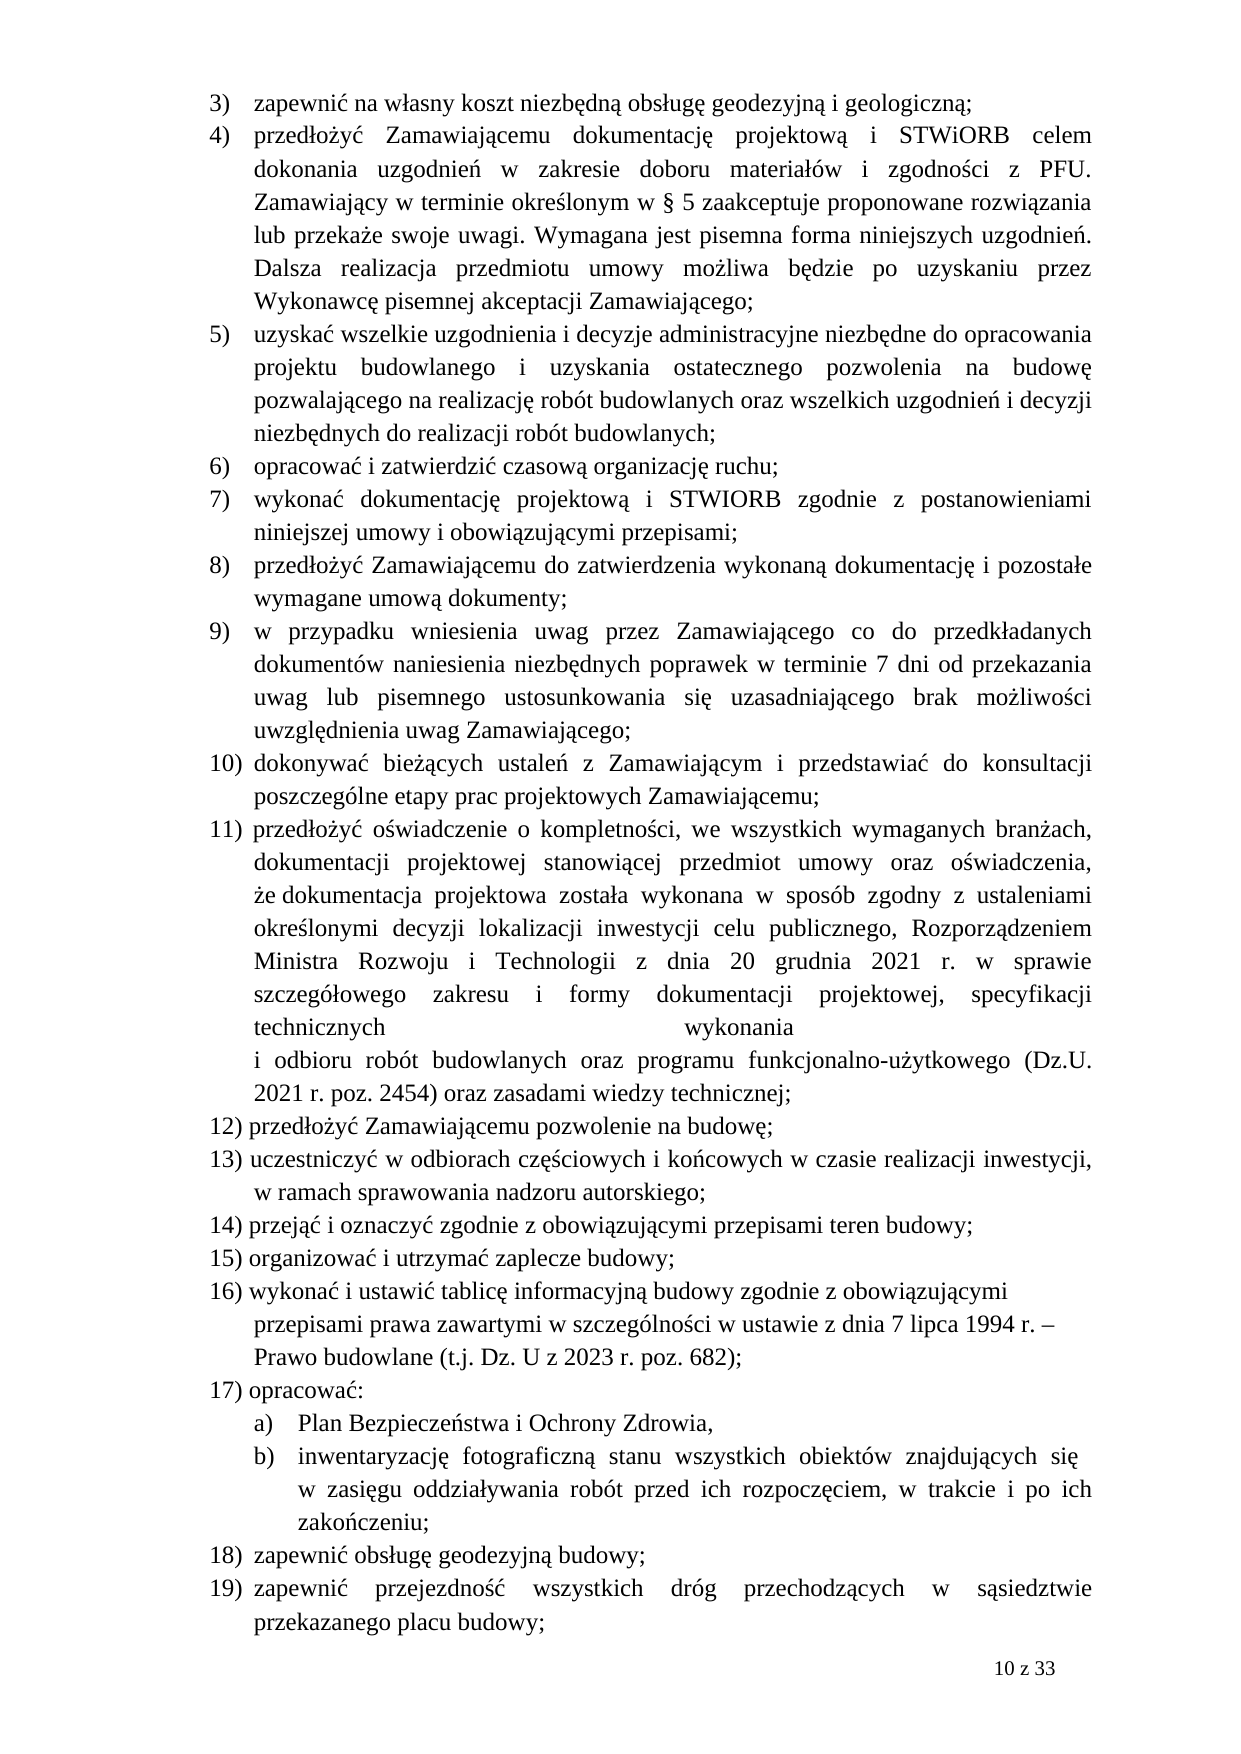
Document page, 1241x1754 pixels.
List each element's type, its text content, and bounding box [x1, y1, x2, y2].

text 12) przedłożyć Zamawiającemu pozwolenie na budowę; [209, 1111, 1092, 1140]
text 17) opracować: [209, 1375, 1092, 1404]
list 7) wykonać dokumentację projektową i STWIORB zgodnie z postanowieniami niniejszej umowy i obowiązującymi przepisami; [209, 484, 1092, 546]
list zapewnić obsługę geodezyjną budowy; [209, 1541, 1092, 1569]
text 14) przejąć i oznaczyć zgodnie z obowiązującymi przepisami teren budowy; [209, 1210, 1092, 1239]
list zapewnić przejezdność wszystkich dróg przechodzących w sąsiedztwie przekazanego placu budowy; [209, 1573, 1092, 1635]
list Plan Bezpieczeństwa i Ochrony Zdrowia, [253, 1408, 1092, 1437]
text 16) wykonać i ustawić tablicę informacyjną budowy zgodnie z obowiązującymi przepisami prawa zawartymi w szczególności w ustawie z dnia 7 lipca 1994 r. – Prawo budowlane (t.j. Dz. U z 2023 r. poz. 682); [209, 1276, 1092, 1371]
list 4) przedłożyć Zamawiającemu dokumentację projektową i STWiORB celem dokonania uzgodnień w zakresie doboru materiałów i zgodności z PFU. Zamawiający w terminie określonym w § 5 zaakceptuje proponowane rozwiązania lub przekaże swoje uwagi. Wymagana jest pisemna forma niniejszych uzgodnień. Dalsza realizacja przedmiotu umowy możliwa będzie po uzyskaniu przez Wykonawcę pisemnej akceptacji Zamawiającego; [209, 121, 1092, 314]
text 13) uczestniczyć w odbiorach częściowych i końcowych w czasie realizacji inwestycji, w ramach sprawowania nadzoru autorskiego; [209, 1144, 1092, 1206]
text 11) przedłożyć oświadczenie o kompletności, we wszystkich wymaganych branżach, dokumentacji projektowej stanowiącej przedmiot umowy oraz oświadczenia, że dokumentacja projektowa została wykonana w sposób zgodny z ustaleniami określonymi decyzji lokalizacji inwestycji celu publicznego, Rozporządzeniem Ministra Rozwoju i Technologii z dnia 20 grudnia 2021 r. w sprawie szczegółowego zakresu i formy dokumentacji projektowej, specyfikacji technicznych wykonania i odbioru robót budowlanych oraz programu funkcjonalno-użytkowego (Dz.U. 2021 r. poz. 2454) oraz zasadami wiedzy technicznej; [209, 814, 1092, 1107]
text 10) dokonywać bieżących ustaleń z Zamawiającym i przedstawiać do konsultacji poszczególne etapy prac projektowych Zamawiającemu; [209, 748, 1092, 810]
list 6) opracować i zatwierdzić czasową organizację ruchu; [209, 451, 1092, 479]
list inwentaryzację fotograficzną stanu wszystkich obiektów znajdujących się w zasięgu oddziaływania robót przed ich rozpoczęciem, w trakcie i po ich zakończeniu; [253, 1441, 1092, 1536]
list 9) w przypadku wniesienia uwag przez Zamawiającego co do przedkładanych dokumentów naniesienia niezbędnych poprawek w terminie 7 dni od przekazania uwag lub pisemnego ustosunkowania się uzasadniającego brak możliwości uwzględnienia uwag Zamawiającego; [209, 616, 1092, 744]
list 3) zapewnić na własny koszt niezbędną obsługę geodezyjną i geologiczną; [209, 88, 1092, 116]
list 5) uzyskać wszelkie uzgodnienia i decyzje administracyjne niezbędne do opracowania projektu budowlanego i uzyskania ostatecznego pozwolenia na budowę pozwalającego na realizację robót budowlanych oraz wszelkich uzgodnień i decyzji niezbędnych do realizacji robót budowlanych; [209, 319, 1092, 447]
list 8) przedłożyć Zamawiającemu do zatwierdzenia wykonaną dokumentację i pozostałe wymagane umową dokumenty; [209, 550, 1092, 612]
text 15) organizować i utrzymać zaplecze budowy; [209, 1243, 1092, 1272]
